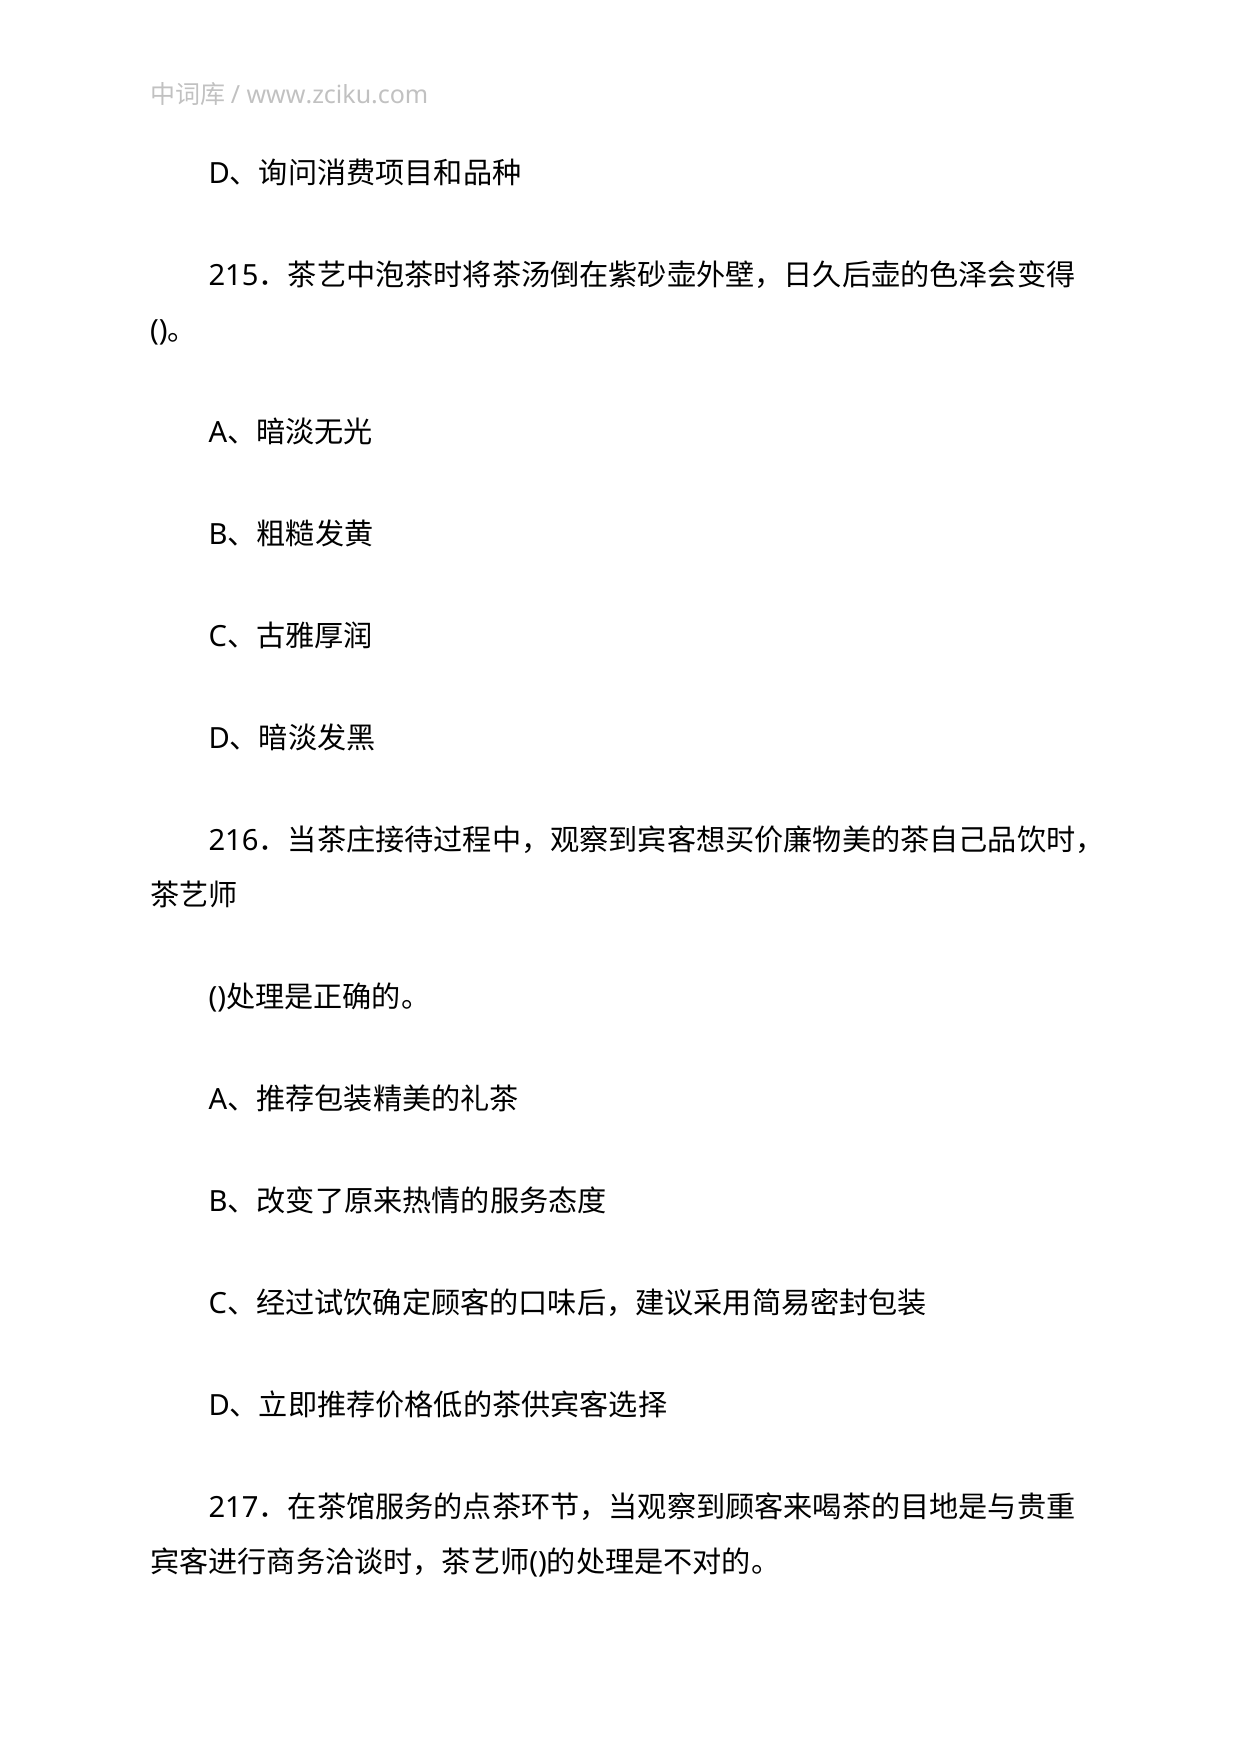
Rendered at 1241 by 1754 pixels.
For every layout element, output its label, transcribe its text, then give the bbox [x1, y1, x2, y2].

text ()处理是正确的。 [150, 974, 1090, 1016]
text D、询问消费项目和品种 [150, 150, 1090, 192]
text 217．在茶馆服务的点茶环节，当观察到顾客来喝茶的目地是与贵重宾客进行商务洽谈时，茶艺师()的处理是不对的。 [150, 1483, 1090, 1581]
text A、推荐包装精美的礼茶 [150, 1076, 1090, 1118]
text 216．当茶庄接待过程中，观察到宾客想买价廉物美的茶自己品饮时，茶艺师 [150, 817, 1090, 914]
text D、暗淡发黑 [150, 715, 1090, 757]
text A、暗淡无光 [150, 409, 1090, 451]
text B、改变了原来热情的服务态度 [150, 1178, 1090, 1220]
text C、经过试饮确定顾客的口味后，建议采用简易密封包装 [150, 1279, 1090, 1322]
text B、粗糙发黄 [150, 511, 1090, 553]
text D、立即推荐价格低的茶供宾客选择 [150, 1382, 1090, 1424]
text C、古雅厚润 [150, 613, 1090, 655]
text 215．茶艺中泡茶时将茶汤倒在紫砂壶外壁，日久后壶的色泽会变得()。 [150, 252, 1090, 349]
